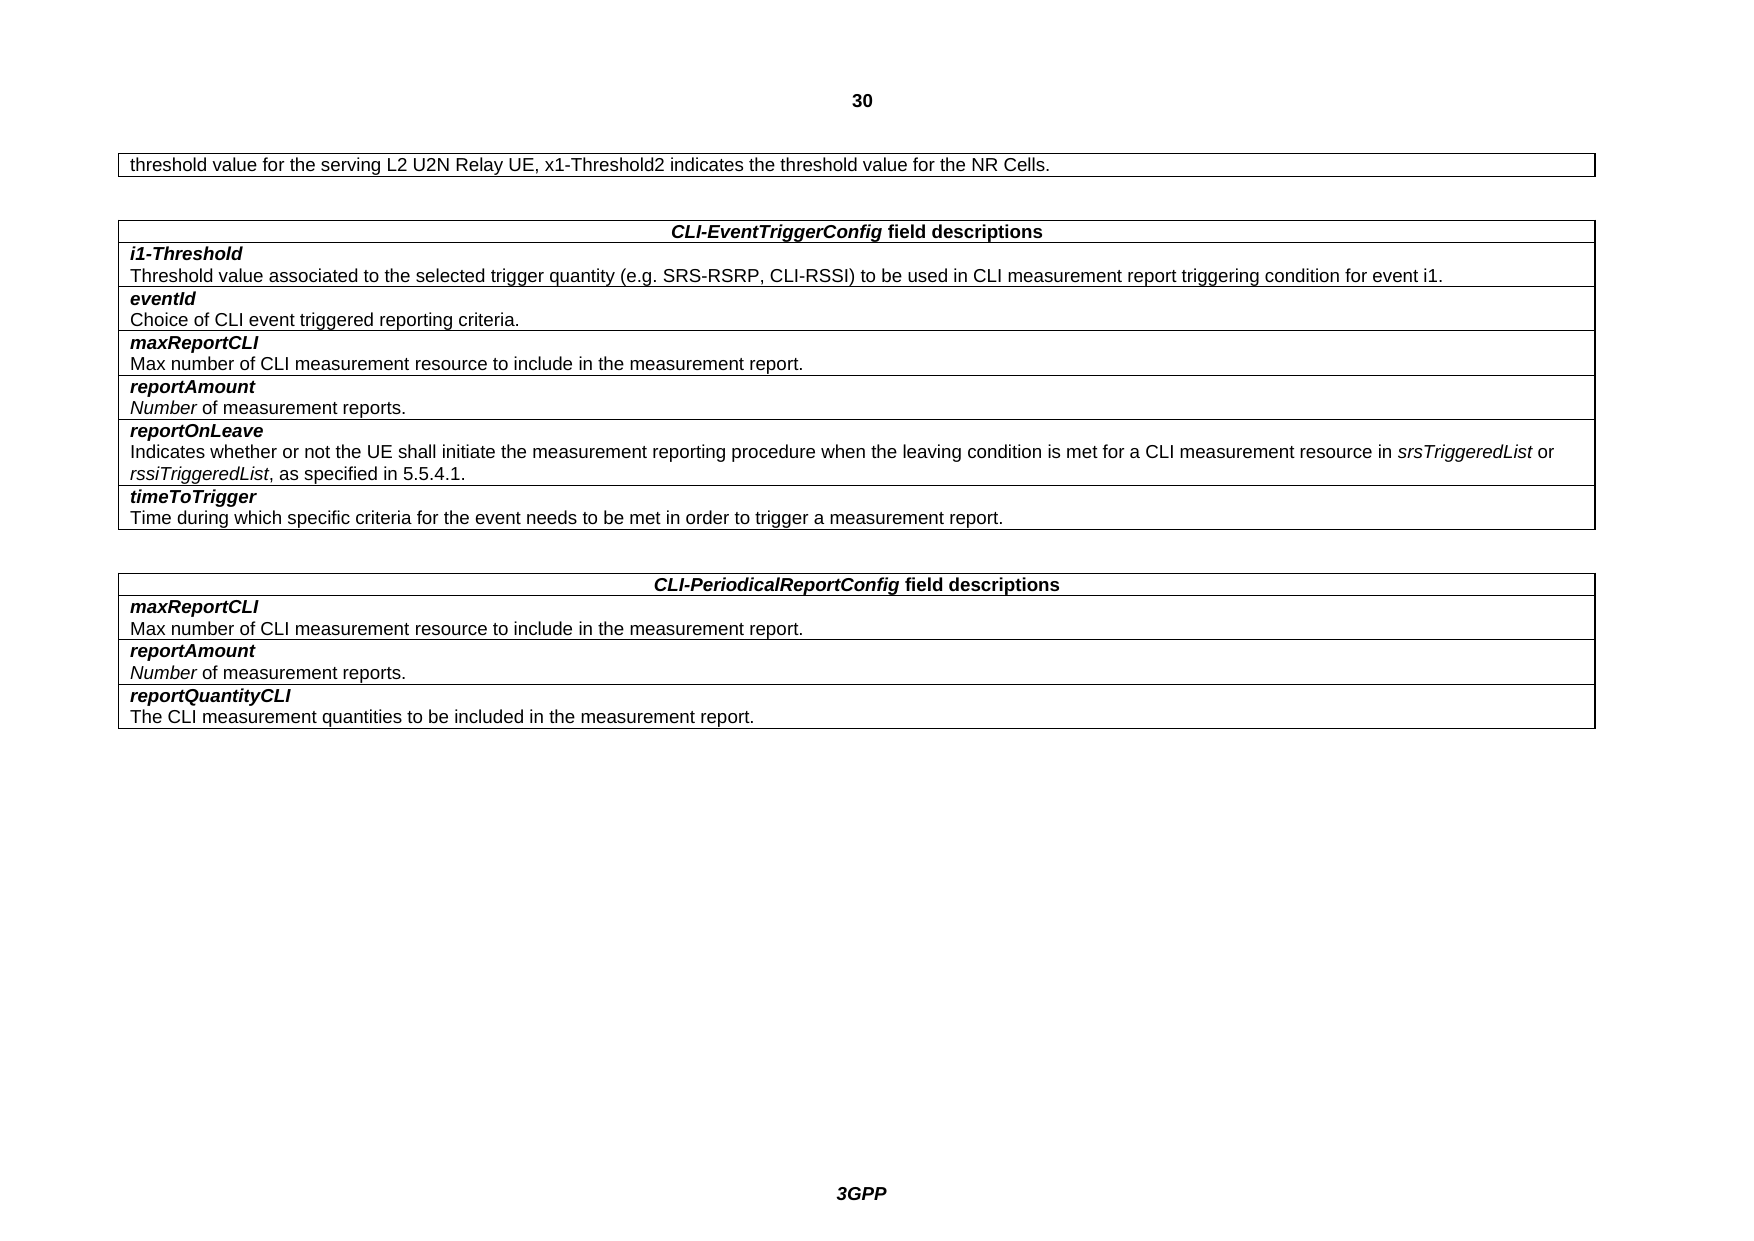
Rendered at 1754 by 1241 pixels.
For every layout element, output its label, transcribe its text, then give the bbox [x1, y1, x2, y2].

table_cell timeToTrigger Time during which specific criteria for the event needs to be met in order to trigger a measurement report. [119, 486, 1594, 529]
table_header CLI-PeriodicalReportConfig field descriptions [119, 574, 1594, 595]
table_cell maxReportCLI Max number of CLI measurement resource to include in the measurement report. [119, 596, 1594, 639]
table_cell i1-Threshold Threshold value associated to the selected trigger quantity (e.g. SRS-RSRP, CLI-RSSI) to be used in CLI measurement report triggering condition for event i1. [119, 243, 1594, 286]
table_cell eventId Choice of CLI event triggered reporting criteria. [119, 287, 1594, 330]
table_header CLI-EventTriggerConfig field descriptions [119, 221, 1594, 242]
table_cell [119, 154, 1594, 176]
table_cell reportAmount Number of measurement reports. [119, 640, 1594, 683]
table_cell reportOnLeave Indicates whether or not the UE shall initiate the measurement reporting procedure when the leaving condition is met for a CLI measurement resource in srsTriggeredList or rssiTriggeredList, as specified in 5.5.4.1. [119, 420, 1594, 484]
table_cell reportAmount Number of measurement reports. [119, 376, 1594, 419]
table_cell reportQuantityCLI The CLI measurement quantities to be included in the measurement report. [119, 685, 1594, 728]
table_cell maxReportCLI Max number of CLI measurement resource to include in the measurement report. [119, 331, 1594, 374]
